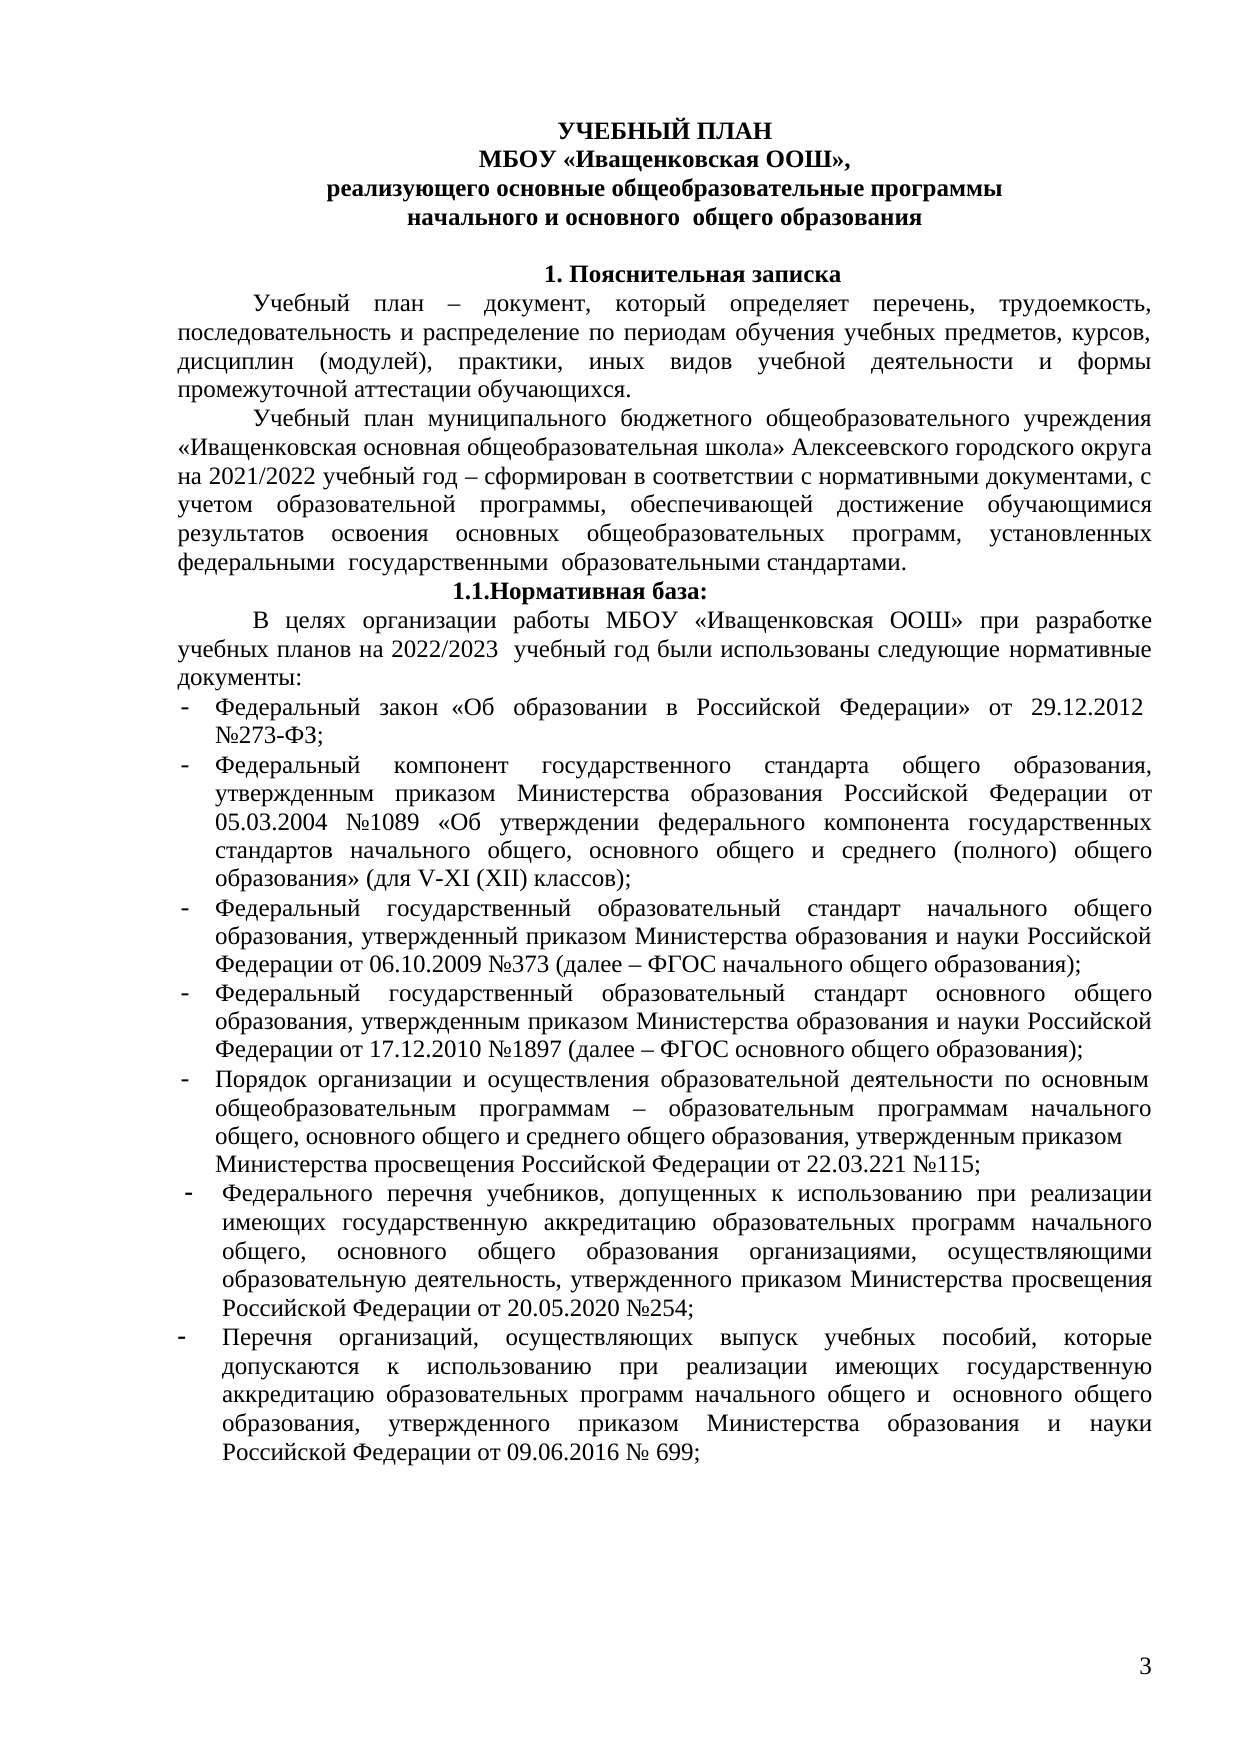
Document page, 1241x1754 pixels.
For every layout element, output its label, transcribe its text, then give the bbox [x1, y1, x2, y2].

text №273-ФЗ; [215, 721, 1184, 749]
subtitle 1.1.Нормативная база: [173, 576, 1184, 605]
subtitle МБОУ «Иващенковская ООШ», [263, 144, 1066, 173]
list Перечня организаций, осуществляющих выпуск учебных пособий, которые допускаются к использованию при реализации имеющих государственную аккредитацию образовательных программ начального общего и основного общего образования, утвержденного приказом Министерства образования и науки Российской Федерации от 09.06.2016 № 699; [177, 1322, 1152, 1466]
list Федерального перечня учебников, допущенных к использованию при реализации имеющих государственную аккредитацию образовательных программ начального общего, основного общего образования организациями, осуществляющими образовательную деятельность, утвержденного приказом Министерства просвещения Российской Федерации от 20.05.2020 №254; [184, 1178, 1152, 1322]
list Федеральный компонент государственного стандарта общего образования, утвержденным приказом Министерства образования Российской Федерации от 05.03.2004 №1089 «Об утверждении федерального компонента государственных стандартов начального общего, основного общего и среднего (полного) общего образования» (для V-XI (XII) классов); [177, 749, 1152, 892]
text реализующего основные общеобразовательные программы начального и основного общего образования [263, 173, 1066, 231]
text Учебный план – документ, который определяет перечень, трудоемкость, последовательность и распределение по периодам обучения учебных предметов, курсов, дисциплин (модулей), практики, иных видов учебной деятельности и формы промежуточной аттестации обучающихся. [177, 288, 1152, 403]
list Порядок организации и осуществления образовательной деятельности по основным общеобразовательным программам – образовательным программам начального общего, основного общего и среднего общего образования, утвержденным приказом Министерства просвещения Российской Федерации от 22.03.221 №115; [177, 1063, 1152, 1178]
list Федеральный государственный образовательный стандарт основного общего образования, утвержденным приказом Министерства образования и науки Российской Федерации от 17.12.2010 №1897 (далее – ФГОС основного общего образования); [177, 978, 1152, 1062]
text УЧЕБНЫЙ ПЛАН [555, 116, 774, 144]
text В целях организации работы МБОУ «Иващенковская ООШ» при разработке учебных планов на 2022/2023 учебный год были использованы следующие нормативные документы: [177, 605, 1152, 691]
list Федеральный закон «Об образовании в Российской Федерации» от 29.12.2012 [177, 691, 1184, 721]
subtitle Пояснительная записка [544, 259, 1184, 288]
text Учебный план муниципального бюджетного общеобразовательного учреждения «Иващенковская основная общеобразовательная школа» Алексеевского городского округа на 2021/2022 учебный год – сформирован в соответствии с нормативными документами, с учетом образовательной программы, обеспечивающей достижение обучающимися результатов освоения основных общеобразовательных программ, установленных федеральными государственными образовательными стандартами. [177, 403, 1152, 576]
list Федеральный государственный образовательный стандарт начального общего образования, утвержденный приказом Министерства образования и науки Российской Федерации от 06.10.2009 №373 (далее – ФГОС начального общего образования); [177, 893, 1152, 978]
